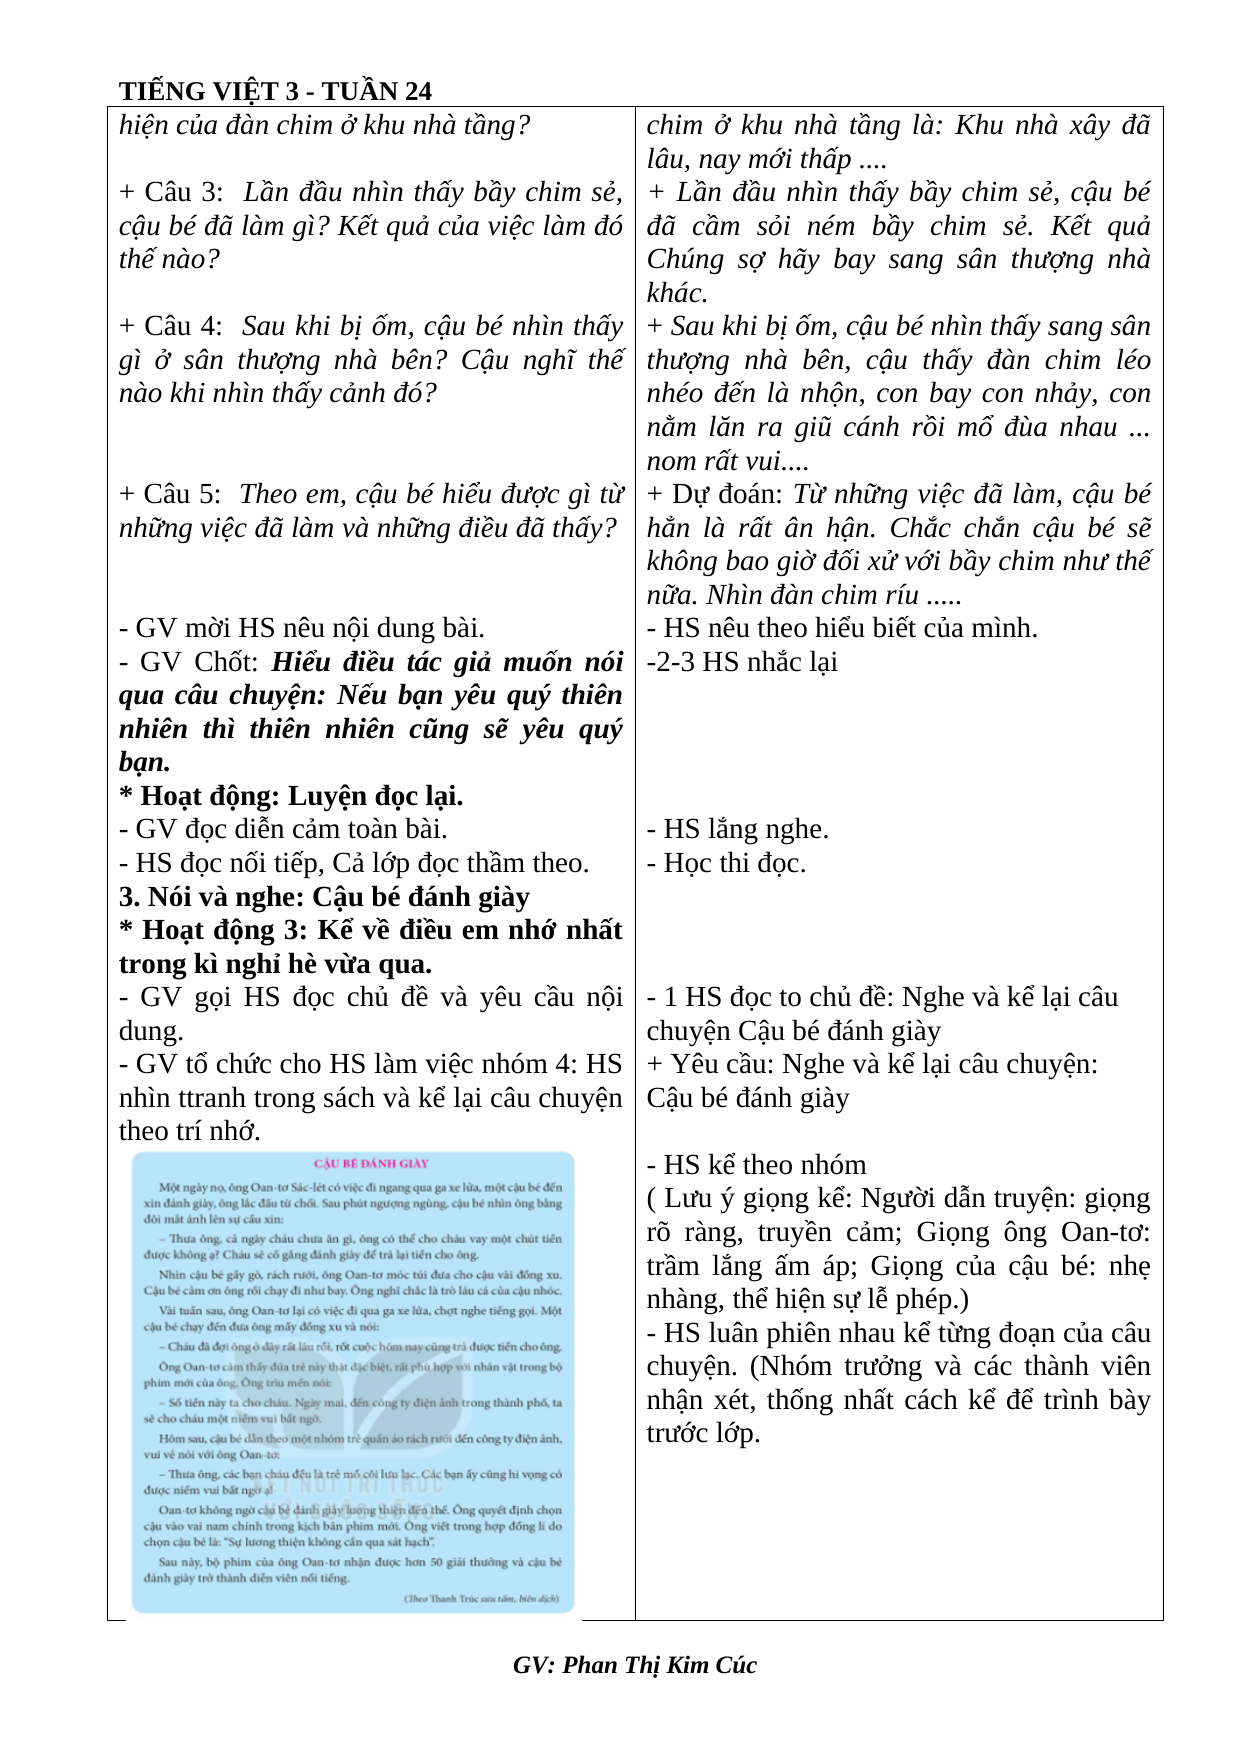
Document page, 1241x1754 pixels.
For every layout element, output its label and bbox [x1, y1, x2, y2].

table_cell [108, 107, 635, 1620]
table_cell [636, 107, 1163, 1620]
picture [125, 1147, 583, 1621]
